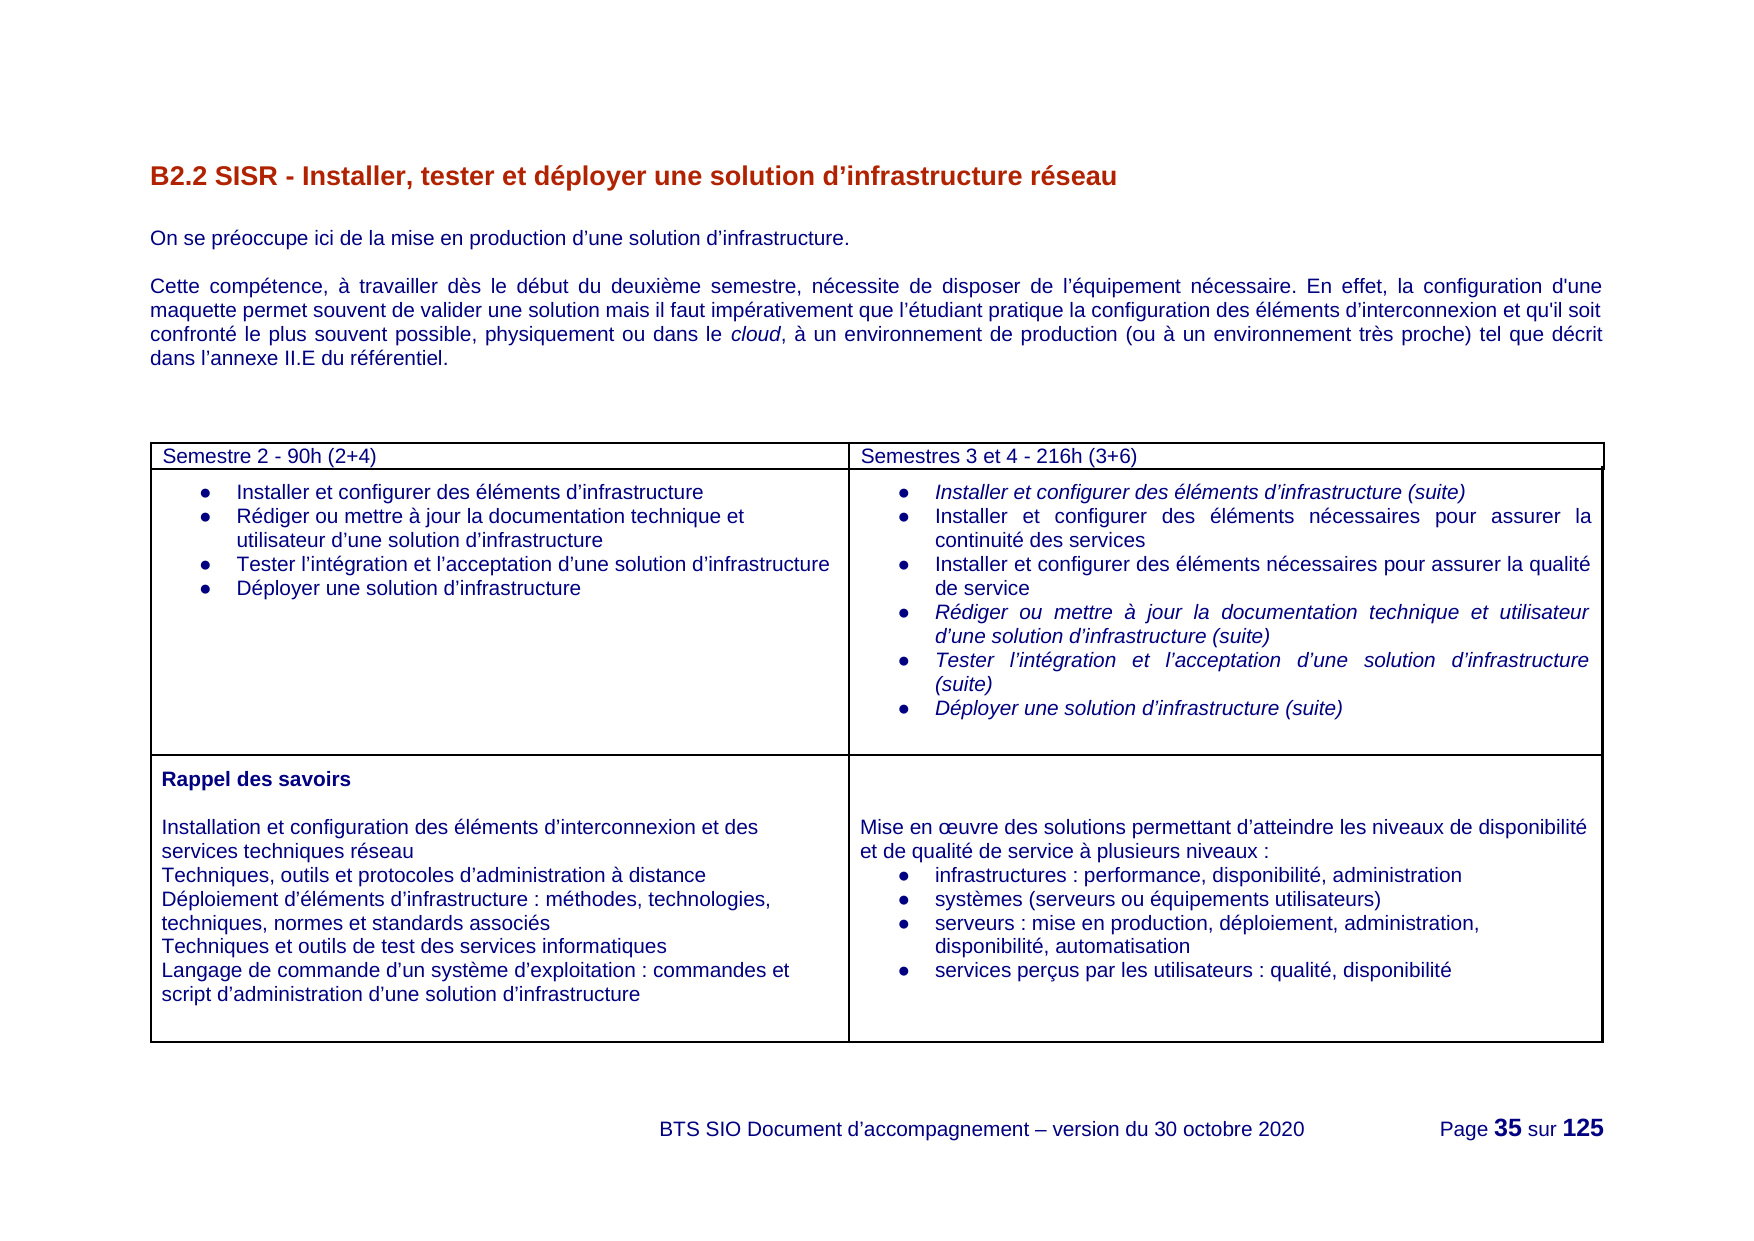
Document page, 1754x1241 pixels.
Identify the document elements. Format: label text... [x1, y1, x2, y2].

text On se préoccupe ici de la mise en production d’une solution d’infrastructure. [150, 226, 1604, 250]
table_header Semestre 2 - 90h (2+4) [152, 444, 848, 468]
table_cell Mise en œuvre des solutions permettant d’atteindre les niveaux de disponibilité et de qualité de service à plusieurs niveaux : infrastructures : performance, disponibilité, administration systèmes (serveurs ou équipements utilisateurs) serveurs : mise en production, déploiement, administration, disponibilité, automatisation services perçus par les utilisateurs : qualité, disponibilité [850, 756, 1601, 1041]
table_cell Installer et configurer des éléments d’infrastructure (suite) Installer et configurer des éléments nécessaires pour assurer la continuité des services Installer et configurer des éléments nécessaires pour assurer la qualité de service Rédiger ou mettre à jour la documentation technique et utilisateur d’une solution d’infrastructure (suite) Tester l’intégration et l’acceptation d’une solution d’infrastructure (suite) Déployer une solution d’infrastructure (suite) [850, 470, 1601, 754]
table_header Semestres 3 et 4 - 216h (3+6) [850, 444, 1603, 468]
text Cette compétence, à travailler dès le début du deuxième semestre, nécessite de disposer de l’équipement nécessaire. En effet, la configuration d'une maquette permet souvent de valider une solution mais il faut impérativement que l’étudiant pratique la configuration des éléments d’interconnexion et qu'il soit confronté le plus souvent possible, physiquement ou dans le cloud, à un environnement de production (ou à un environnement très proche) tel que décrit dans l’annexe II.E du référentiel. [150, 274, 1604, 370]
table_cell Rappel des savoirs Installation et configuration des éléments d’interconnexion et des services techniques réseau Techniques, outils et protocoles d’administration à distance Déploiement d’éléments d’infrastructure : méthodes, technologies, techniques, normes et standards associés Techniques et outils de test des services informatiques Langage de commande d’un système d’exploitation : commandes et script d’administration d’une solution d’infrastructure [152, 756, 848, 1041]
subtitle B2.2 SISR - Installer, tester et déployer une solution d’infrastructure réseau [150, 160, 1604, 192]
table_cell Installer et configurer des éléments d’infrastructure Rédiger ou mettre à jour la documentation technique et utilisateur d’une solution d’infrastructure Tester l’intégration et l’acceptation d’une solution d’infrastructure Déployer une solution d’infrastructure [152, 470, 848, 754]
